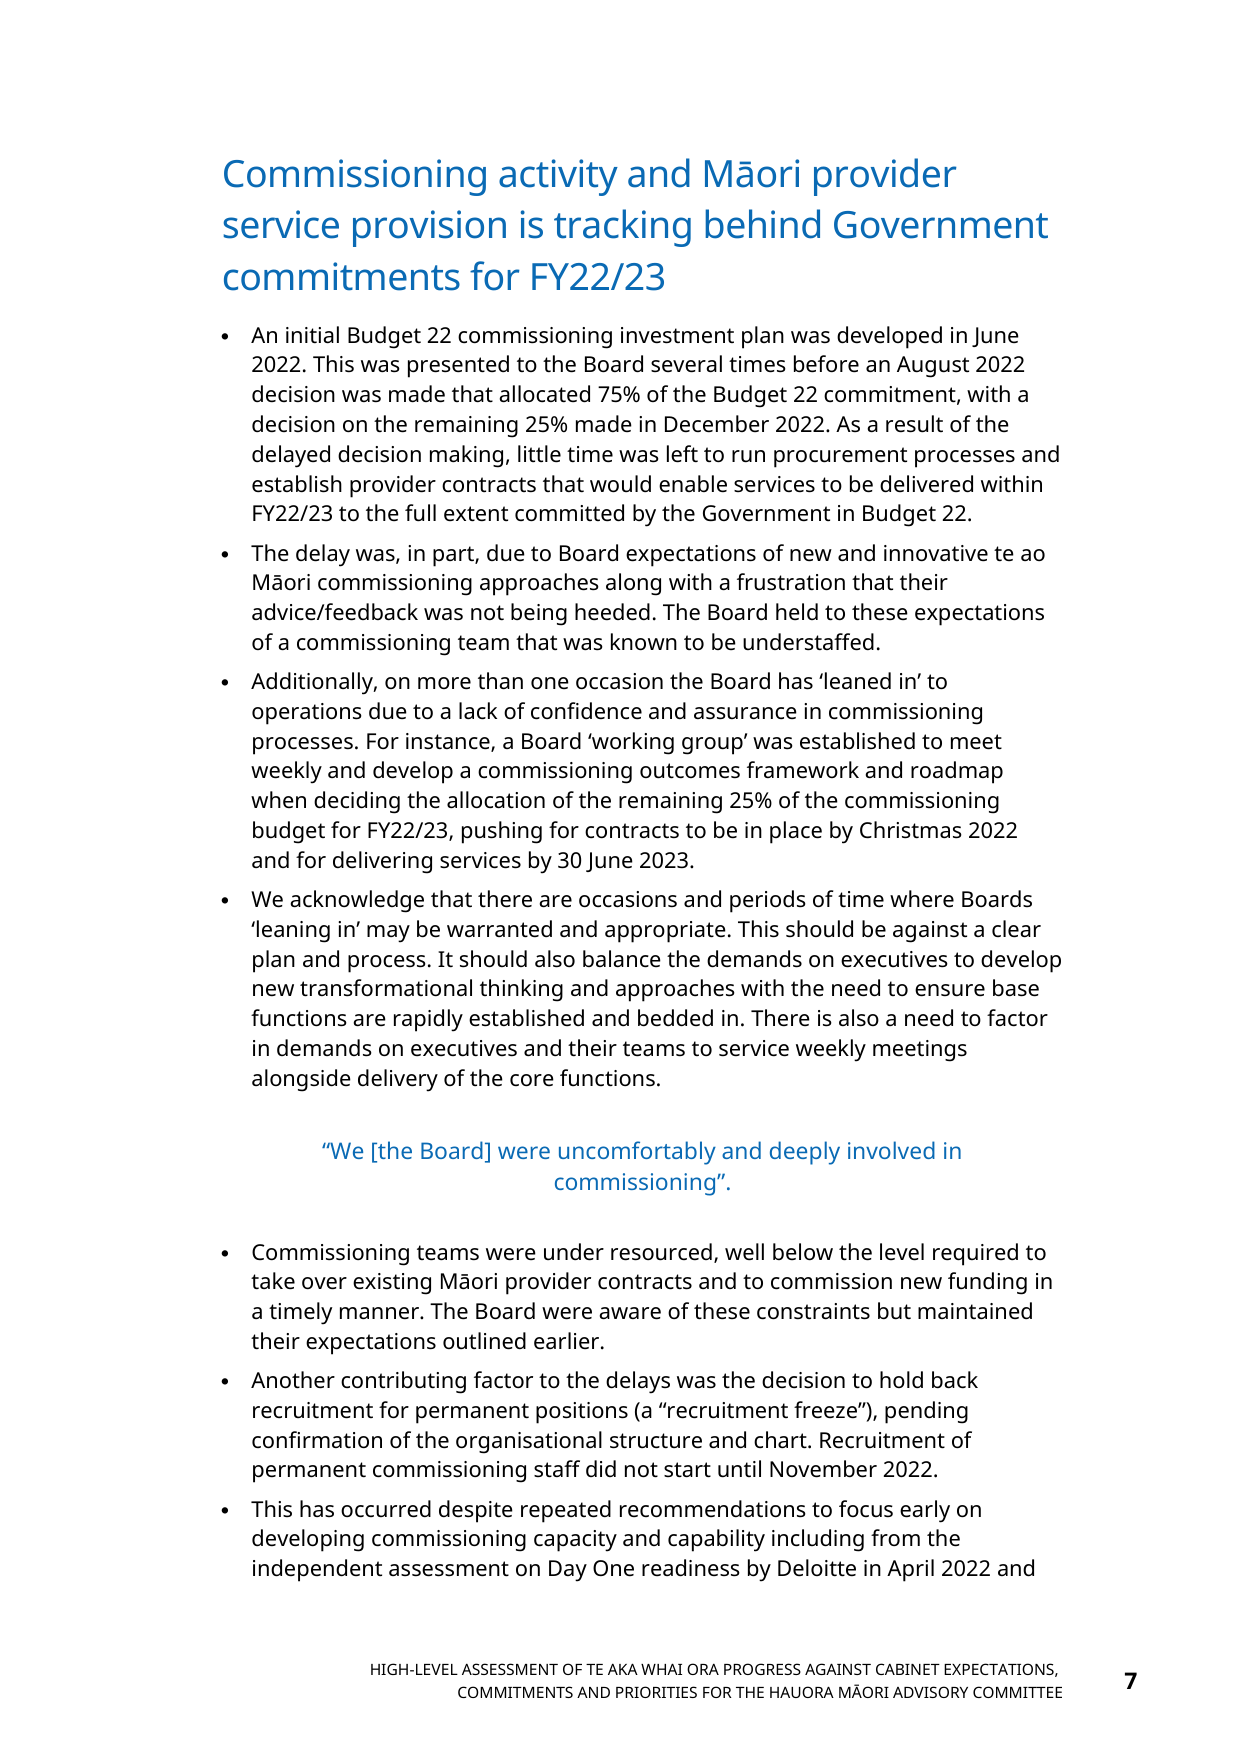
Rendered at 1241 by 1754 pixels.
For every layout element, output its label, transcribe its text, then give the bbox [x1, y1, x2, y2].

text An initial Budget 22 commissioning investment plan was developed in June 2022. This was presented to the Board several times before an August 2022 decision was made that allocated 75% of the Budget 22 commitment, with a decision on the remaining 25% made in December 2022. As a result of the delayed decision making, little time was left to run procurement processes and establish provider contracts that would enable services to be delivered within FY22/23 to the full extent committed by the Government in Budget 22. [222, 319, 1063, 528]
text Another contributing factor to the delays was the decision to hold back recruitment for permanent positions (a “recruitment freeze”), pending confirmation of the organisational structure and chart. Recruitment of permanent commissioning staff did not start until November 2022. [222, 1365, 1063, 1484]
text Additionally, on more than one occasion the Board has ‘leaned in’ to operations due to a lack of confidence and assurance in commissioning processes. For instance, a Board ‘working group’ was established to meet weekly and develop a commissioning outcomes framework and roadmap when deciding the allocation of the remaining 25% of the commissioning budget for FY22/23, pushing for contracts to be in place by Christmas 2022 and for delivering services by 30 June 2023. [222, 666, 1063, 874]
text The delay was, in part, due to Board expectations of new and innovative te ao Māori commissioning approaches along with a frustration that their advice/feedback was not being heeded. The Board held to these expectations of a commissioning team that was known to be understaffed. [222, 537, 1063, 657]
subtitle Commissioning activity and Māori provider service provision is tracking behind Government commitments for FY22/23 [222, 148, 1063, 301]
text Commissioning teams were under resourced, well below the level required to take over existing Māori provider contracts and to commission new funding in a timely manner. The Board were aware of these constraints but maintained their expectations outlined earlier. [222, 1236, 1063, 1356]
text “We [the Board] were uncomfortably and deeply involved in commissioning”. [251, 1135, 1033, 1197]
text We acknowledge that there are occasions and periods of time where Boards ‘leaning in’ may be warranted and appropriate. This should be against a clear plan and process. It should also balance the demands on executives to develop new transformational thinking and approaches with the need to ensure base functions are rapidly established and bedded in. There is also a need to factor in demands on executives and their teams to service weekly meetings alongside delivery of the core functions. [222, 884, 1063, 1092]
